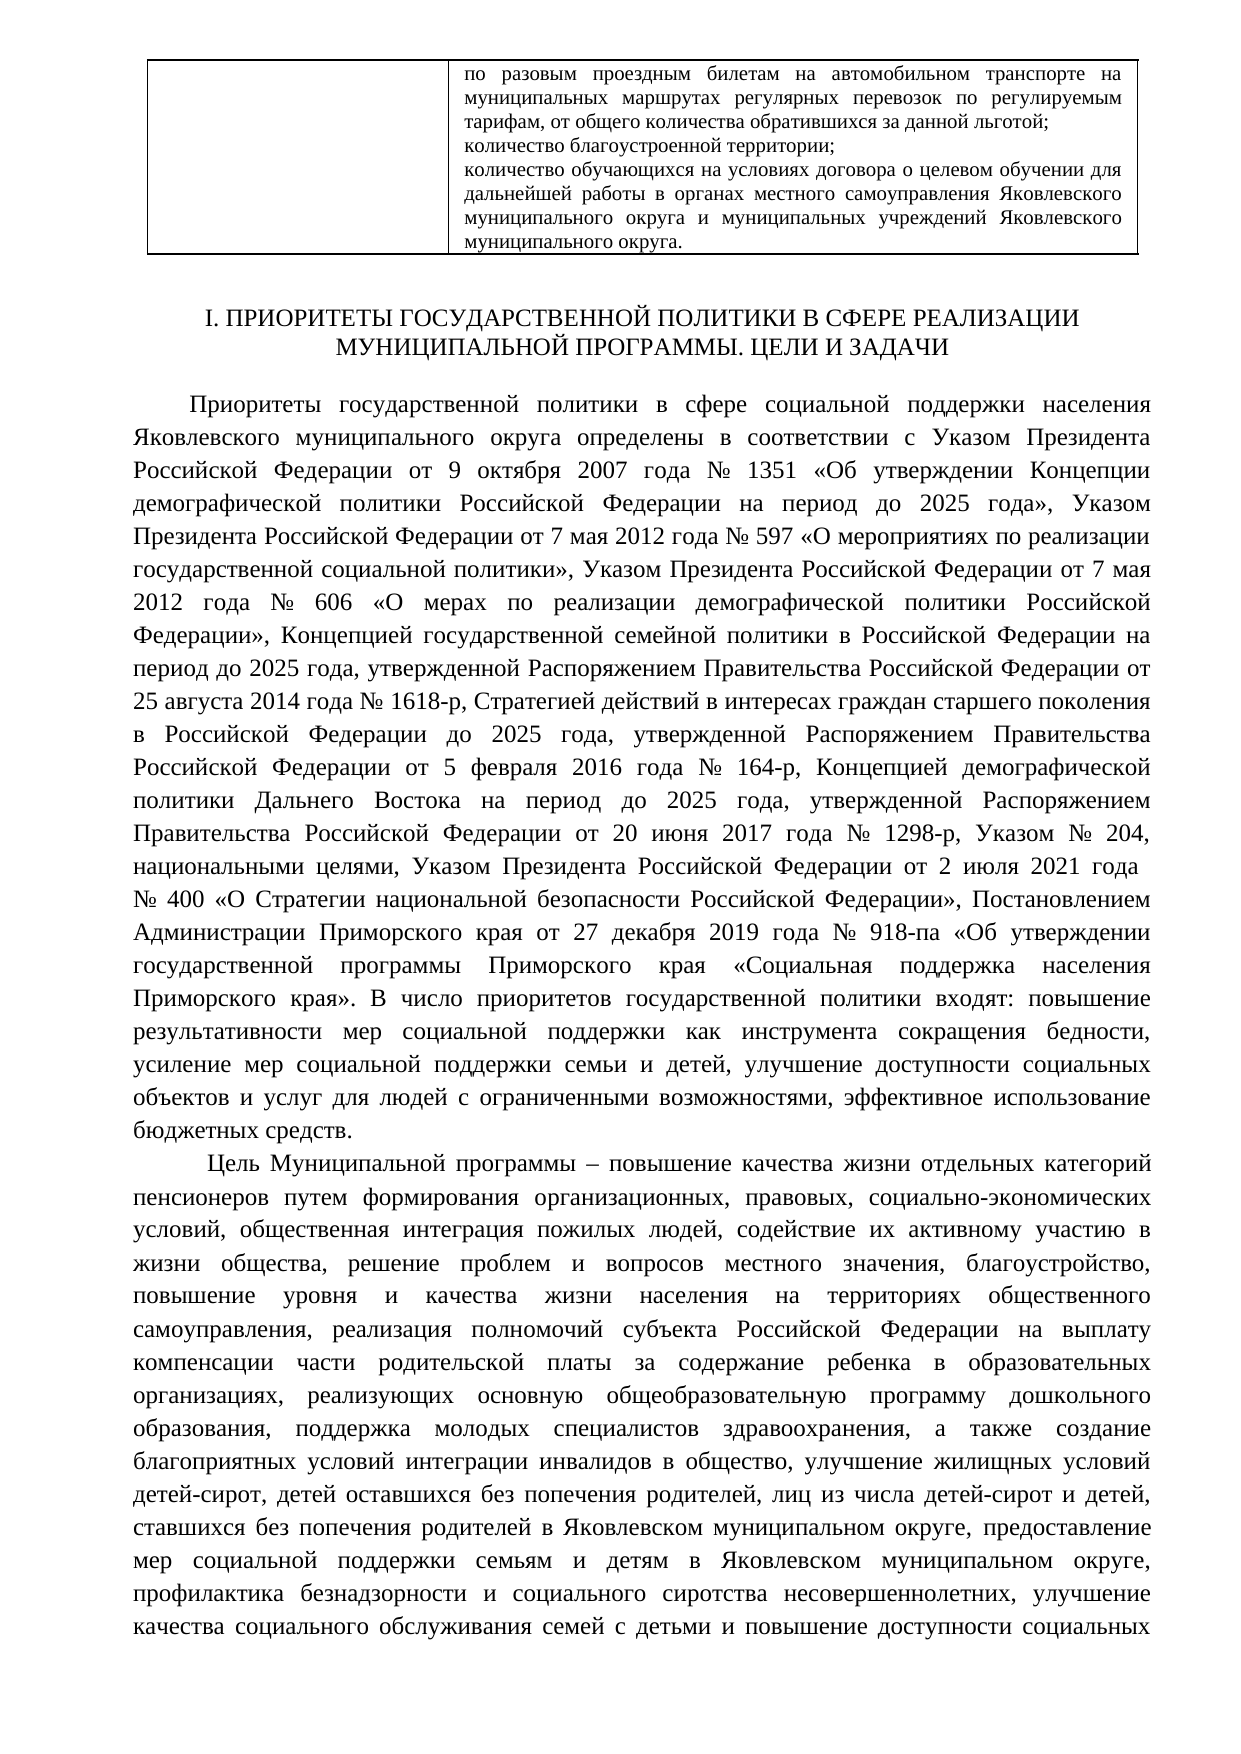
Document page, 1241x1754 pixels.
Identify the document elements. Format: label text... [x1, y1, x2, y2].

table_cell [449, 61, 1137, 253]
text I. ПРИОРИТЕТЫ ГОСУДАРСТВЕННОЙ ПОЛИТИКИ В СФЕРЕ РЕАЛИЗАЦИИ МУНИЦИПАЛЬНОЙ ПРОГРАММЫ. ЦЕЛИ И ЗАДАЧИ [133, 303, 1152, 360]
text Приоритеты государственной политики в сфере социальной поддержки населения Яковлевского муниципального округа определены в соответствии с Указом Президента Российской Федерации от 9 октября 2007 года № 1351 «Об утверждении Концепции демографической политики Российской Федерации на период до 2025 года», Указом Президента Российской Федерации от 7 мая 2012 года № 597 «О мероприятиях по реализации государственной социальной политики», Указом Президента Российской Федерации от 7 мая 2012 года № 606 «О мерах по реализации демографической политики Российской Федерации», Концепцией государственной семейной политики в Российской Федерации на период до 2025 года, утвержденной Распоряжением Правительства Российской Федерации от 25 августа 2014 года № 1618-р, Стратегией действий в интересах граждан старшего поколения в Российской Федерации до 2025 года, утвержденной Распоряжением Правительства Российской Федерации от 5 февраля 2016 года № 164-р, Концепцией демографической политики Дальнего Востока на период до 2025 года, утвержденной Распоряжением Правительства Российской Федерации от 20 июня 2017 года № 1298-р, Указом № 204, национальными целями, Указом Президента Российской Федерации от 2 июля 2021 года № 400 «О Стратегии национальной безопасности Российской Федерации», Постановлением Администрации Приморского края от 27 декабря 2019 года № 918-па «Об утверждении государственной программы Приморского края «Социальная поддержка населения Приморского края». В число приоритетов государственной политики входят: повышение результативности мер социальной поддержки как инструмента сокращения бедности, усиление мер социальной поддержки семьи и детей, улучшение доступности социальных объектов и услуг для людей с ограниченными возможностями, эффективное использование бюджетных средств. [133, 389, 1152, 1144]
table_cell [148, 61, 448, 253]
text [133, 1148, 1152, 1639]
